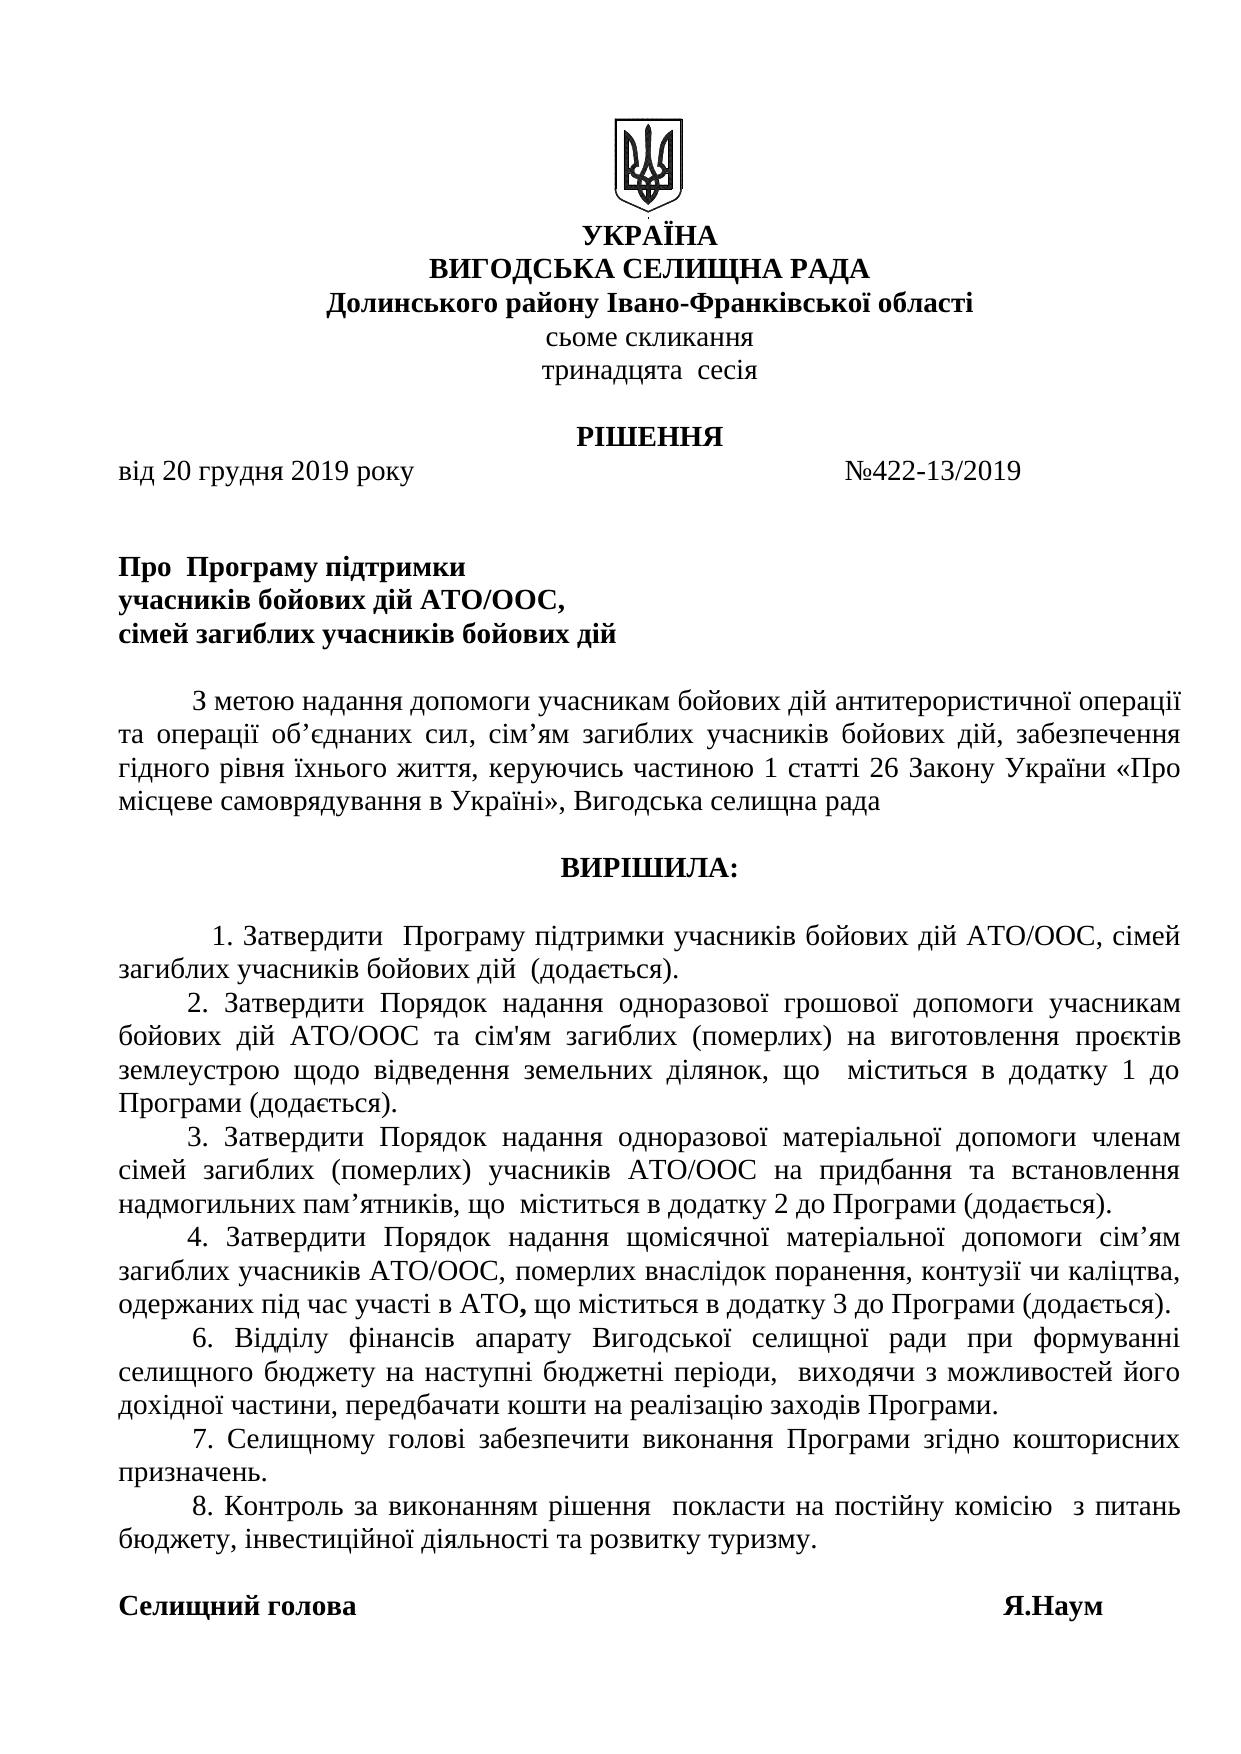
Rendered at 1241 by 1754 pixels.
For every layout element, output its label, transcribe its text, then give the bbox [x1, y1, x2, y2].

text 2. Затвердити Порядок надання одноразової грошової допомоги учасникам бойових дій АТО/ООС та сім'ям загиблих (померлих) на виготовлення проєктів землеустрою щодо відведення земельних ділянок, що міститься в додатку 1 до Програми (додається). [118, 985, 1181, 1119]
text 4. Затвердити Порядок надання щомісячної матеріальної допомоги сім’ям загиблих учасників АТО/ООС, померлих внаслідок поранення, контузії чи каліцтва, одержаних під час участі в АТО, що міститься в додатку 3 до Програми (додається). [118, 1219, 1181, 1320]
text 7. Селищному голові забезпечити виконання Програми згідно кошторисних призначень. [118, 1421, 1181, 1488]
text сімей загиблих учасників бойових дій [118, 616, 1181, 649]
text 1. Затвердити Програму підтримки учасників бойових дій АТО/ООС, сімей загиблих учасників бойових дій (додається). [118, 918, 1181, 985]
text тринадцята сесія [118, 352, 1181, 386]
text Долинського району Івано-Франківської області [118, 285, 1181, 319]
text ВИГОДСЬКА СЕЛИЩНА РАДА [118, 252, 1181, 285]
text ВИРІШИЛА: [118, 851, 1181, 884]
text від 20 грудня 2019 року №422-13/2019 [118, 453, 1181, 486]
text 6. Відділу фінансів апарату Вигодської селищної ради при формуванні селищного бюджету на наступні бюджетні періоди, виходячи з можливостей його дохідної частини, передбачати кошти на реалізацію заходів Програми. [118, 1320, 1181, 1421]
text 8. Контроль за виконанням рішення покласти на постійну комісію з питань бюджету, інвестиційної діяльності та розвитку туризму. [118, 1488, 1181, 1555]
text Про Програму підтримки [118, 549, 1181, 582]
text сьоме скликання [118, 319, 1181, 352]
text 3. Затвердити Порядок надання одноразової матеріальної допомоги членам сімей загиблих (померлих) учасників АТО/ООС на придбання та встановлення надмогильних пам’ятників, що міститься в додатку 2 до Програми (додається). [118, 1119, 1181, 1219]
text З метою надання допомоги учасникам бойових дій антитерористичної операції та операції об’єднаних сил, сім’ям загиблих учасників бойових дій, забезпечення гідного рівня їхнього життя, керуючись частиною 1 статті 26 Закону України «Про місцеве самоврядування в Україні», Вигодська селищна рада [118, 683, 1181, 817]
text Селищний голова Я.Наум [118, 1588, 1181, 1622]
text РІШЕННЯ [118, 419, 1181, 453]
text УКРАЇНА [118, 218, 1181, 252]
text учасників бойових дій АТО/ООС, [118, 582, 1181, 616]
